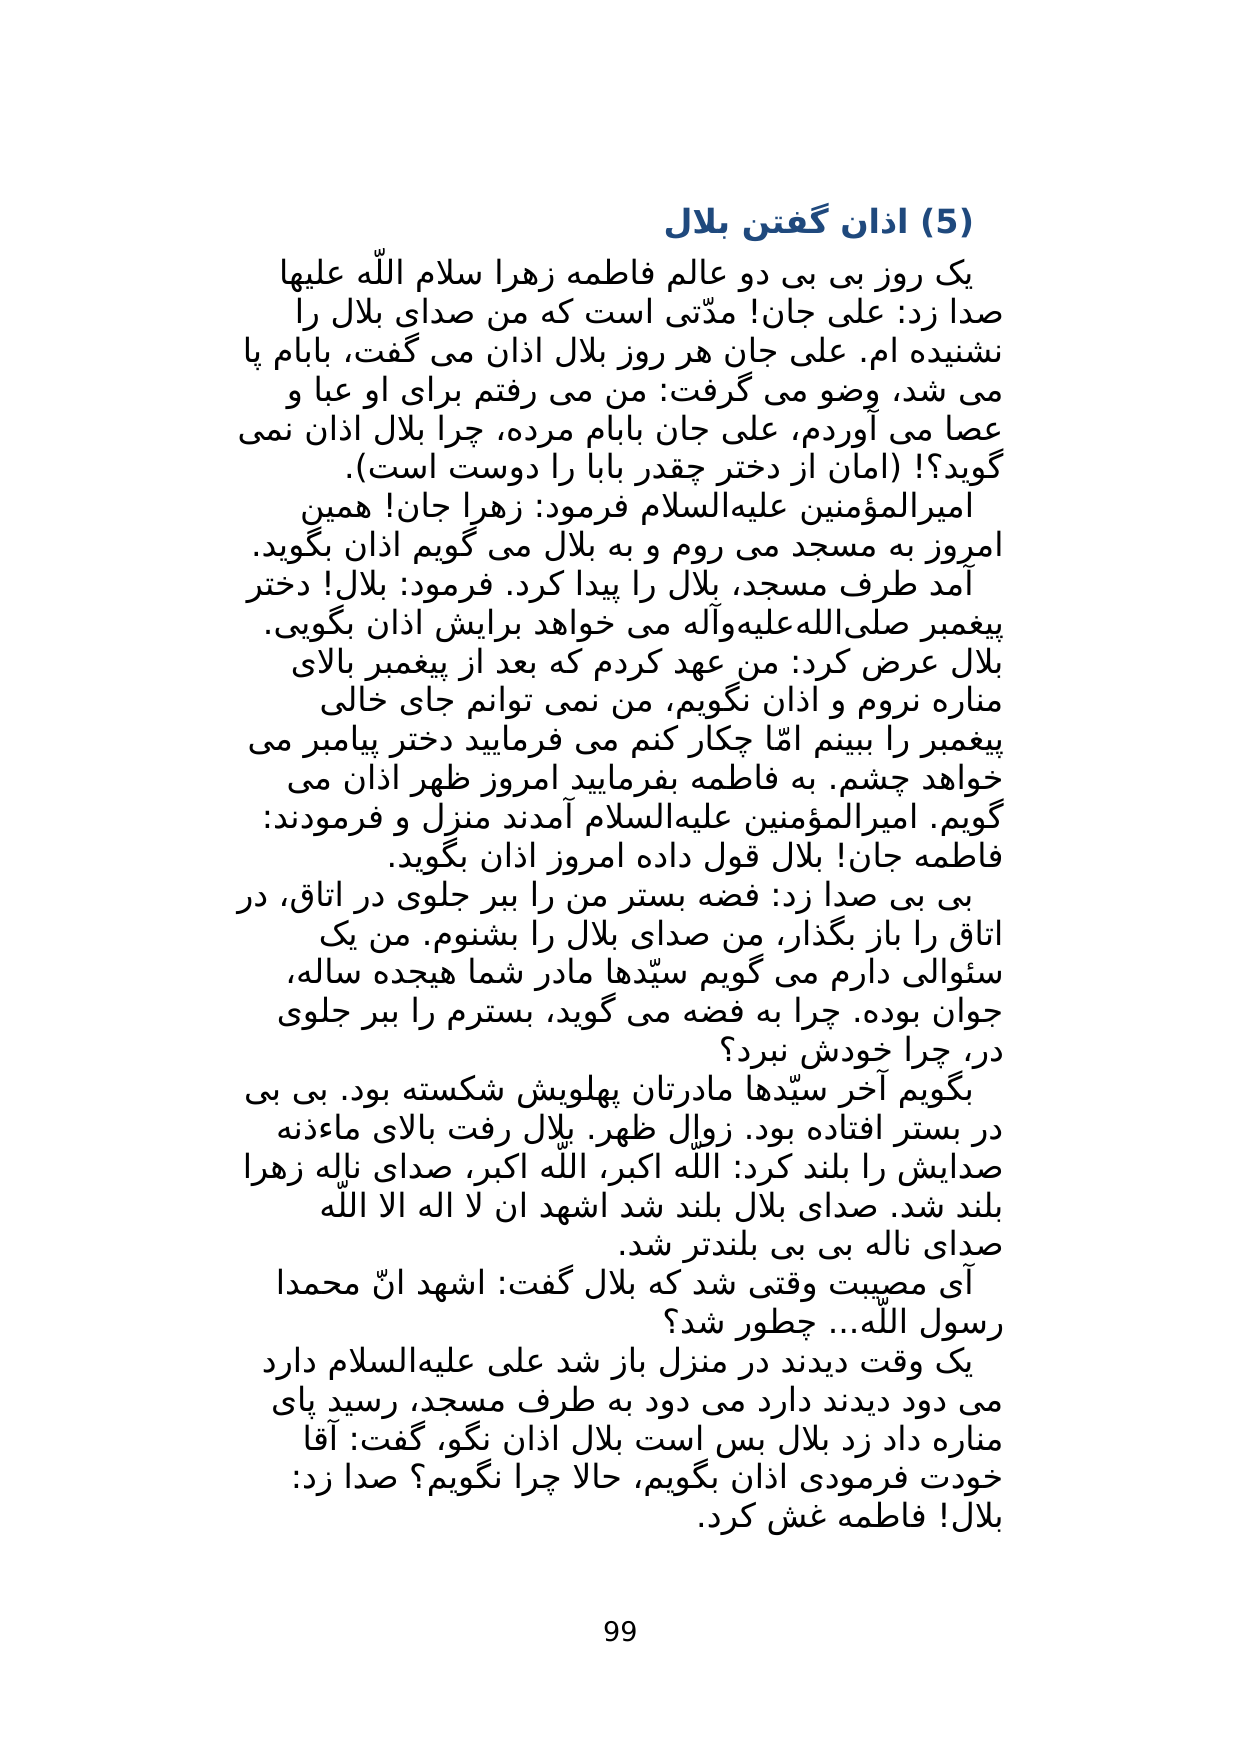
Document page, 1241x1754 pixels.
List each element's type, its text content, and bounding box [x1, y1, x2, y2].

text آمد طرف مسجد، بلال را پیدا کرد. فرمود: بلال! دختر پیغمبر صلى‌الله‌علیه‌وآله می خواهد برایش اذان بگویی. بلال عرض کرد: من عهد کردم که بعد از پیغمبر بالای مناره نروم و اذان نگویم، من نمی توانم جای خالی پیغمبر را ببینم امّا چکار کنم می فرمایید دختر پیامبر می خواهد چشم. به فاطمه بفرمایید امروز ظهر اذان می گویم. امیرالمؤمنین علیه‌السلام آمدند منزل و فرمودند: فاطمه جان! بلال قول داده امروز اذان بگوید. [236, 564, 1004, 875]
text بگویم آخر سیّدها مادرتان پهلویش شکسته بود. بی بی در بستر افتاده بود. زوال ظهر. بلال رفت بالای ماءذنه صدایش را بلند کرد: اللّه اکبر، اللّه اکبر، صدای ناله زهرا بلند شد. صدای بلال بلند شد اشهد ان لا اله الا اللّه صدای ناله بی بی بلندتر شد. [236, 1069, 1004, 1264]
subtitle (5) اذان گفتن بلال [236, 202, 1004, 241]
text یک روز بی بی دو عالم فاطمه زهرا سلام اللّه علیها صدا زد: علی جان! مدّتی است که من صدای بلال را نشنیده ام. علی جان هر روز بلال اذان می گفت، بابام پا می شد، وضو می گرفت: من می رفتم برای او عبا و عصا می آوردم، علی جان بابام مرده، چرا بلال اذان نمی گوید؟! (امان از دختر چقدر بابا را دوست است). [236, 253, 1004, 487]
text یک وقت دیدند در منزل باز شد علی علیه‌السلام دارد می دود دیدند دارد می دود به طرف مسجد، رسید پای مناره داد زد بلال بس است بلال اذان نگو، گفت: آقا خودت فرمودی اذان بگویم، حالا چرا نگویم؟ صدا زد: بلال! فاطمه غش کرد. [236, 1341, 1004, 1536]
text امیرالمؤمنین علیه‌السلام فرمود: زهرا جان! همین امروز به مسجد می روم و به بلال می گویم اذان بگوید. [236, 487, 1004, 564]
text بی بی صدا زد: فضه بستر من را ببر جلوی در اتاق، در اتاق را باز بگذار، من صدای بلال را بشنوم. من یک سئوالی دارم می گویم سیّدها مادر شما هیجده ساله، جوان بوده. چرا به فضه می گوید، بسترم را ببر جلوی در، چرا خودش نبرد؟ [236, 875, 1004, 1069]
text آی مصیبت وقتی شد که بلال گفت: اشهد انّ محمدا رسول اللّه... چطور شد؟ [236, 1264, 1004, 1341]
